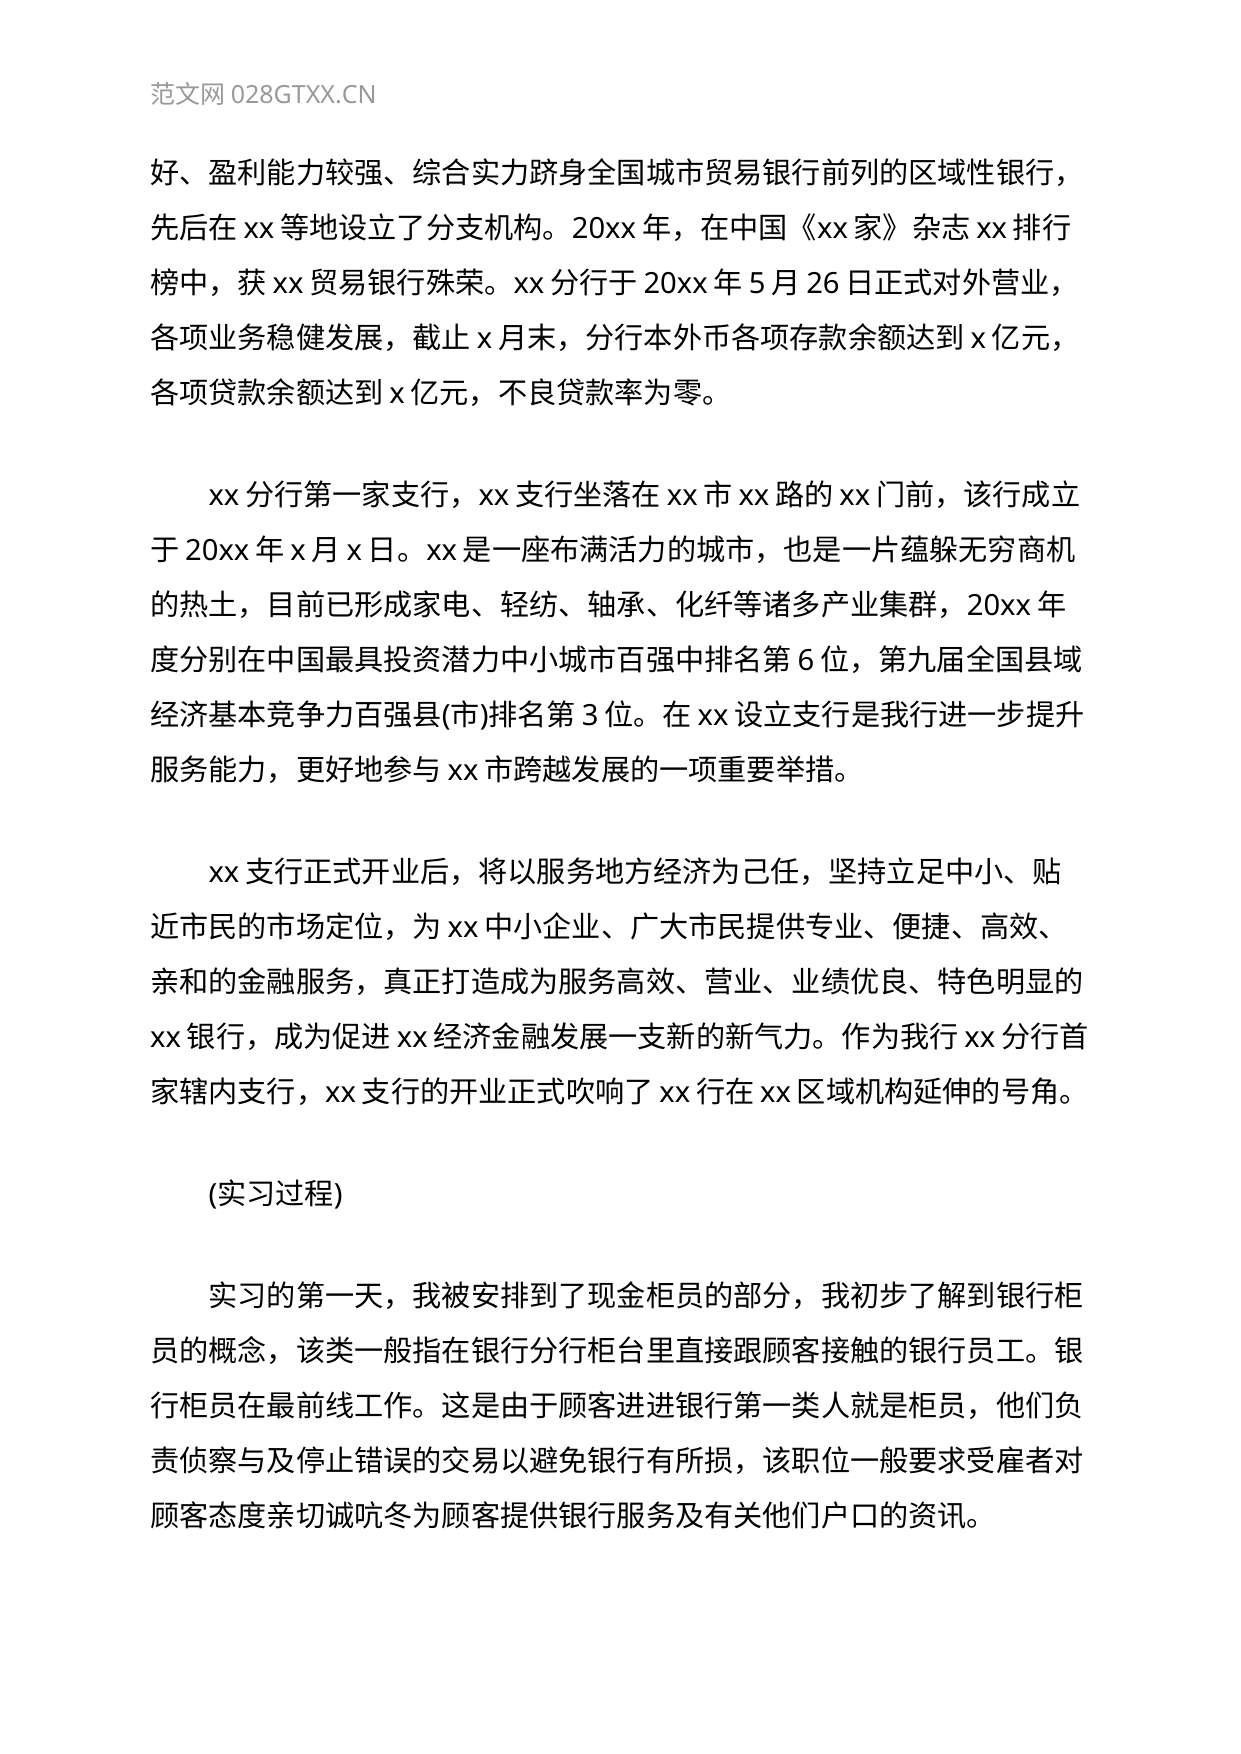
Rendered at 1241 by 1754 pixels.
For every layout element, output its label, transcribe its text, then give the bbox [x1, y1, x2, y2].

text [150, 150, 1090, 412]
text xx支行正式开业后，将以服务地方经济为己任，坚持立足中小、贴近市民的市场定位，为xx中小企业、广大市民提供专业、便捷、高效、亲和的金融服务，真正打造成为服务高效、营业、业绩优良、特色明显的xx银行，成为促进xx经济金融发展一支新的新气力。作为我行xx分行首家辖内支行，xx支行的开业正式吹响了xx行在xx区域机构延伸的号角。 [150, 849, 1090, 1111]
text xx分行第一家支行，xx支行坐落在xx市xx路的xx门前，该行成立于20xx年x月x日。xx是一座布满活力的城市，也是一片蕴躲无穷商机的热土，目前已形成家电、轻纺、轴承、化纤等诸多产业集群，20xx年度分别在中国最具投资潜力中小城市百强中排名第6位，第九届全国县域经济基本竞争力百强县(市)排名第3位。在xx设立支行是我行进一步提升服务能力，更好地参与xx市跨越发展的一项重要举措。 [150, 472, 1090, 789]
text (实习过程) [150, 1171, 1090, 1213]
text 实习的第一天，我被安排到了现金柜员的部分，我初步了解到银行柜员的概念，该类一般指在银行分行柜台里直接跟顾客接触的银行员工。银行柜员在最前线工作。这是由于顾客进进银行第一类人就是柜员，他们负责侦察与及停止错误的交易以避免银行有所损，该职位一般要求受雇者对顾客态度亲切诚吭冬为顾客提供银行服务及有关他们户口的资讯。 [150, 1273, 1090, 1534]
